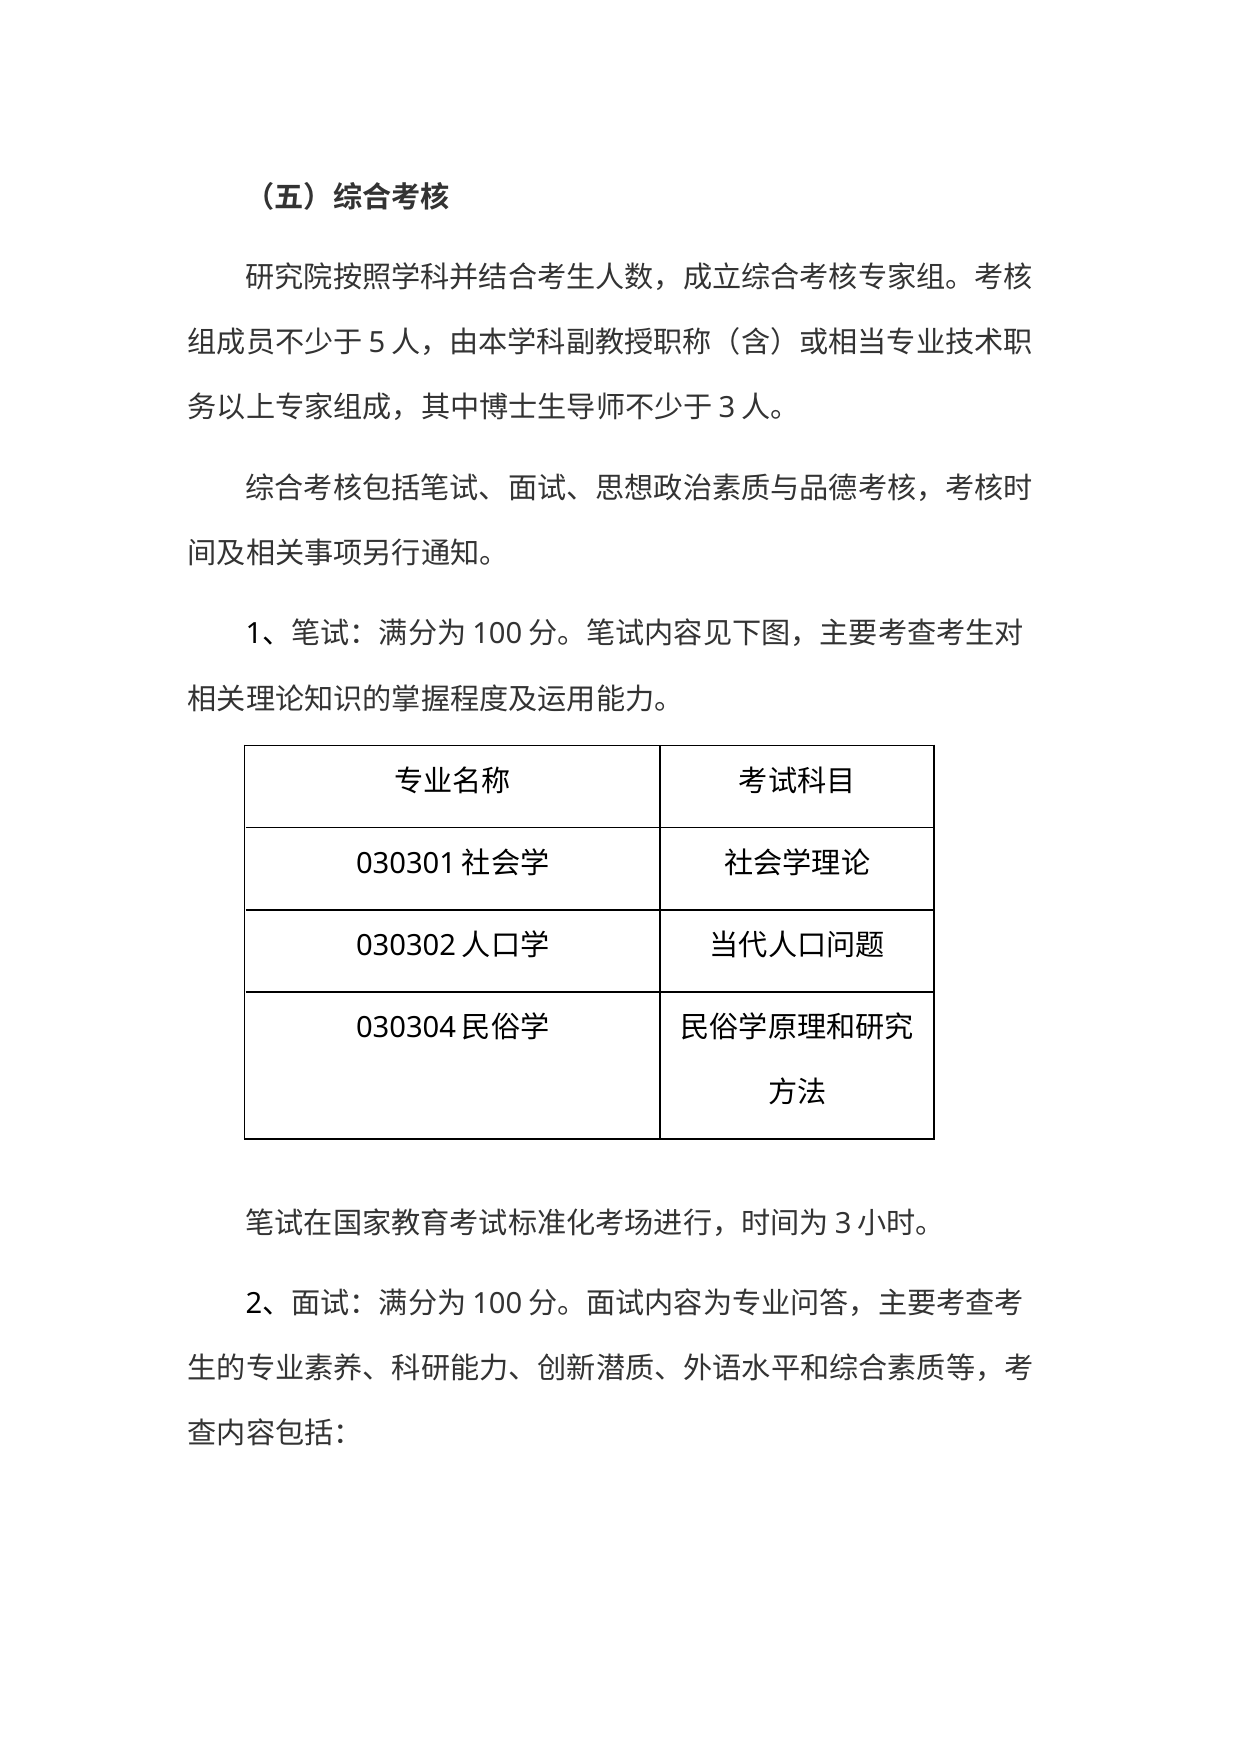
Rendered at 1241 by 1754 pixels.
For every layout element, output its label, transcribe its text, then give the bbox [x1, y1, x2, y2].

table_cell 社会学理论 [661, 828, 933, 909]
text 综合考核包括笔试、面试、思想政治素质与品德考核，考核时间及相关事项另行通知。 [187, 453, 1053, 583]
text 研究院按照学科并结合考生人数，成立综合考核专家组。考核组成员不少于5人，由本学科副教授职称（含）或相当专业技术职务以上专家组成，其中博士生导师不少于3人。 [187, 243, 1053, 438]
table_cell 民俗学原理和研究方法 [661, 993, 933, 1138]
text 笔试在国家教育考试标准化考场进行，时间为3小时。 [187, 1188, 1053, 1253]
text 2、面试：满分为100分。面试内容为专业问答，主要考查考生的专业素养、科研能力、创新潜质、外语水平和综合素质等，考查内容包括： [187, 1268, 1053, 1463]
table_header 考试科目 [661, 746, 933, 827]
table_cell 030304民俗学 [245, 992, 659, 1138]
text （五）综合考核 [187, 162, 1053, 227]
text 1、笔试：满分为100分。笔试内容见下图，主要考查考生对相关理论知识的掌握程度及运用能力。 [187, 599, 1053, 729]
table_cell 030302人口学 [245, 910, 659, 991]
table_cell 当代人口问题 [661, 911, 933, 991]
table_cell 030301社会学 [245, 828, 659, 909]
table_header 专业名称 [245, 746, 659, 827]
